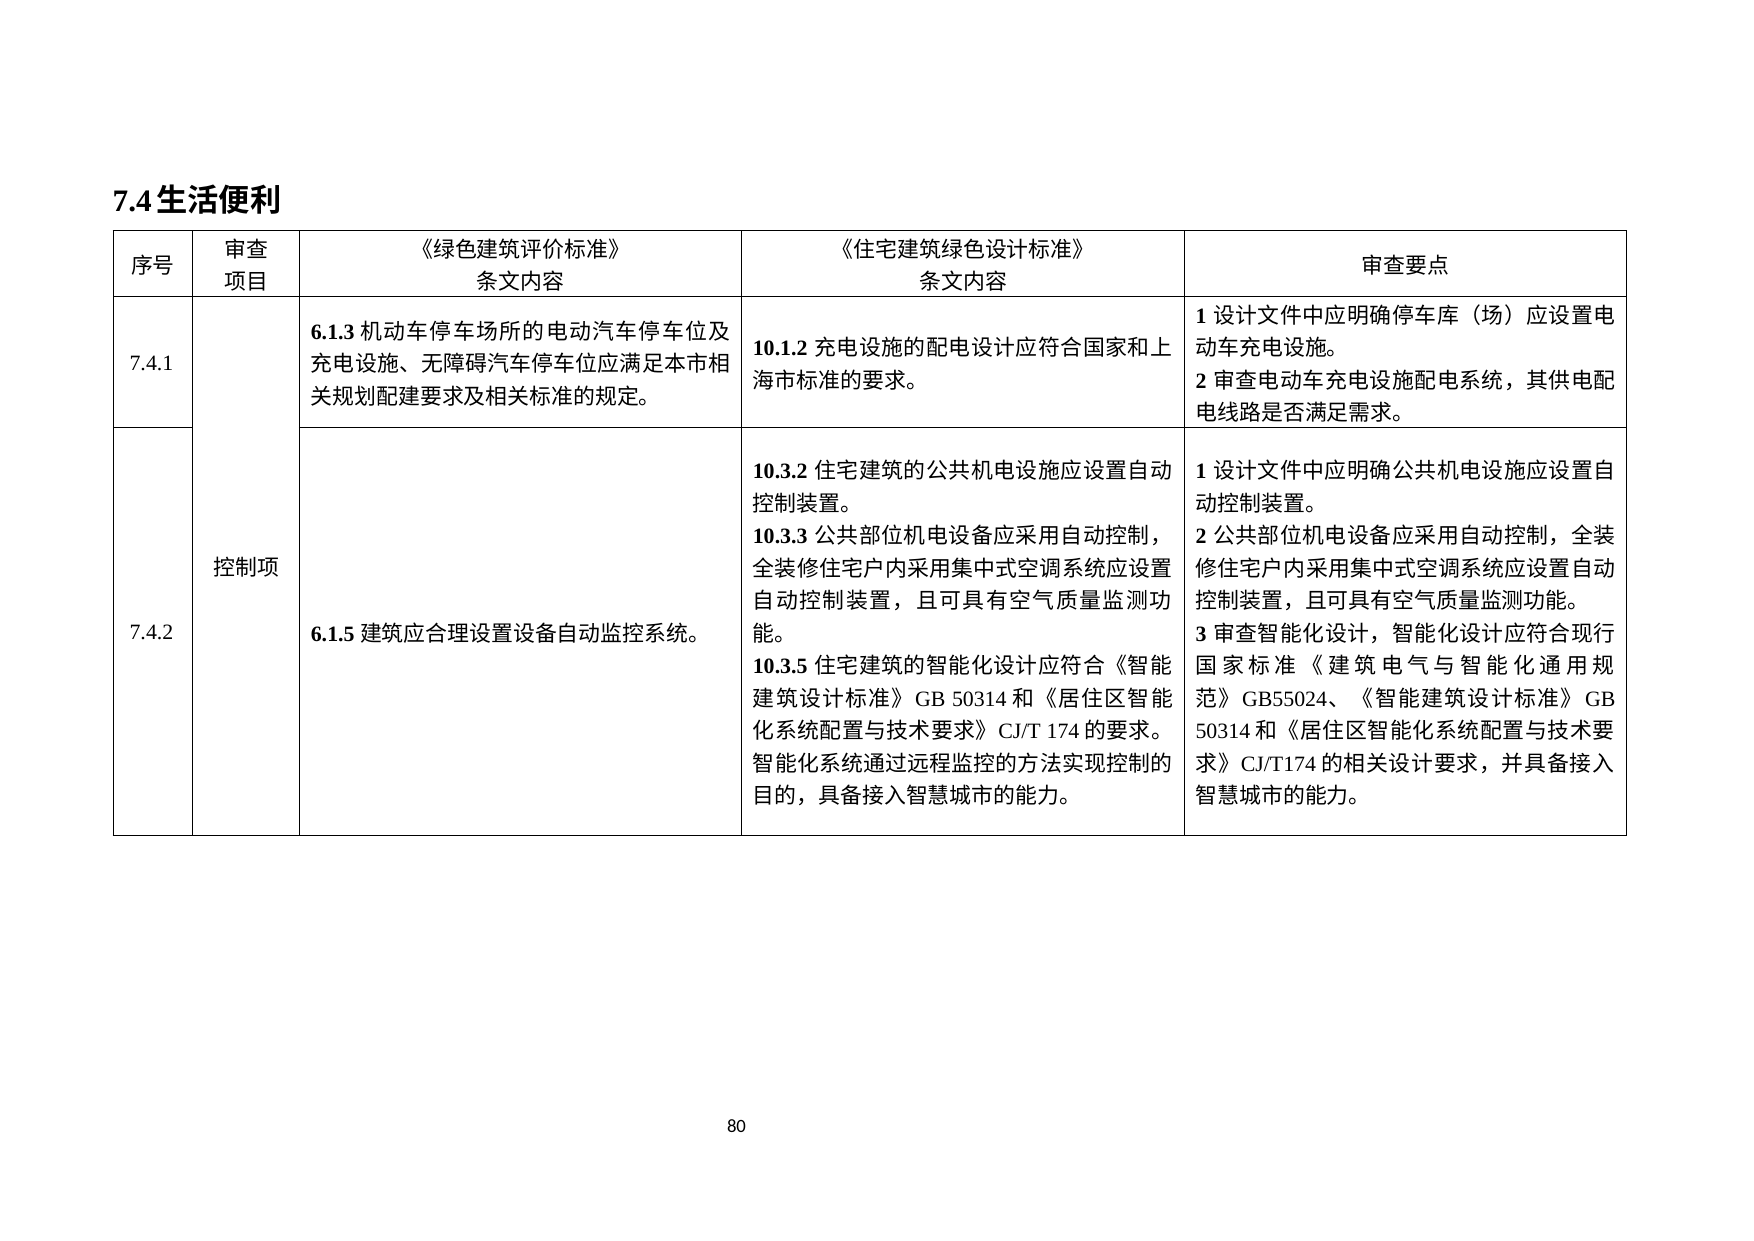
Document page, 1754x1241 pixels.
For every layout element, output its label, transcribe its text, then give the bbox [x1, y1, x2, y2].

table_cell 10.1.2 充电设施的配电设计应符合国家和上海市标准的要求。 [742, 297, 1184, 427]
table_header 序号 [114, 231, 192, 296]
table_header 审查要点 [1185, 231, 1626, 296]
table_header 《绿色建筑评价标准》 条文内容 [300, 231, 741, 296]
subtitle 生活便利 [112, 165, 1641, 230]
table_cell 1 设计文件中应明确公共机电设施应设置自动控制装置。 2 公共部位机电设备应采用自动控制，全装修住宅户内采用集中式空调系统应设置自动控制装置，且可具有空气质量监测功能。 3 审查智能化设计，智能化设计应符合现行国家标准《建筑电气与智能化通用规范》GB55024、《智能建筑设计标准》GB 50314和《居住区智能化系统配置与技术要求》CJ/T174的相关设计要求，并具备接入智慧城市的能力。 [1185, 428, 1626, 835]
table_cell 控制项 [193, 297, 299, 835]
table_cell 6.1.3机动车停车场所的电动汽车停车位及充电设施、无障碍汽车停车位应满足本市相关规划配建要求及相关标准的规定。 [300, 297, 741, 427]
table_cell [114, 297, 192, 427]
table_header 审查 项目 [193, 231, 299, 296]
table_header 《住宅建筑绿色设计标准》 条文内容 [742, 231, 1184, 296]
table_cell 6.1.5 建筑应合理设置设备自动监控系统。 [300, 428, 741, 835]
table_cell 1 设计文件中应明确停车库（场）应设置电动车充电设施。 2 审查电动车充电设施配电系统，其供电配电线路是否满足需求。 [1185, 297, 1626, 427]
table_cell [114, 428, 192, 835]
table_cell 10.3.2 住宅建筑的公共机电设施应设置自动控制装置。 10.3.3 公共部位机电设备应采用自动控制，全装修住宅户内采用集中式空调系统应设置自动控制装置，且可具有空气质量监测功能。 10.3.5 住宅建筑的智能化设计应符合《智能建筑设计标准》GB 50314和《居住区智能化系统配置与技术要求》CJ/T 174的要求。智能化系统通过远程监控的方法实现控制的目的，具备接入智慧城市的能力。 [742, 428, 1184, 835]
